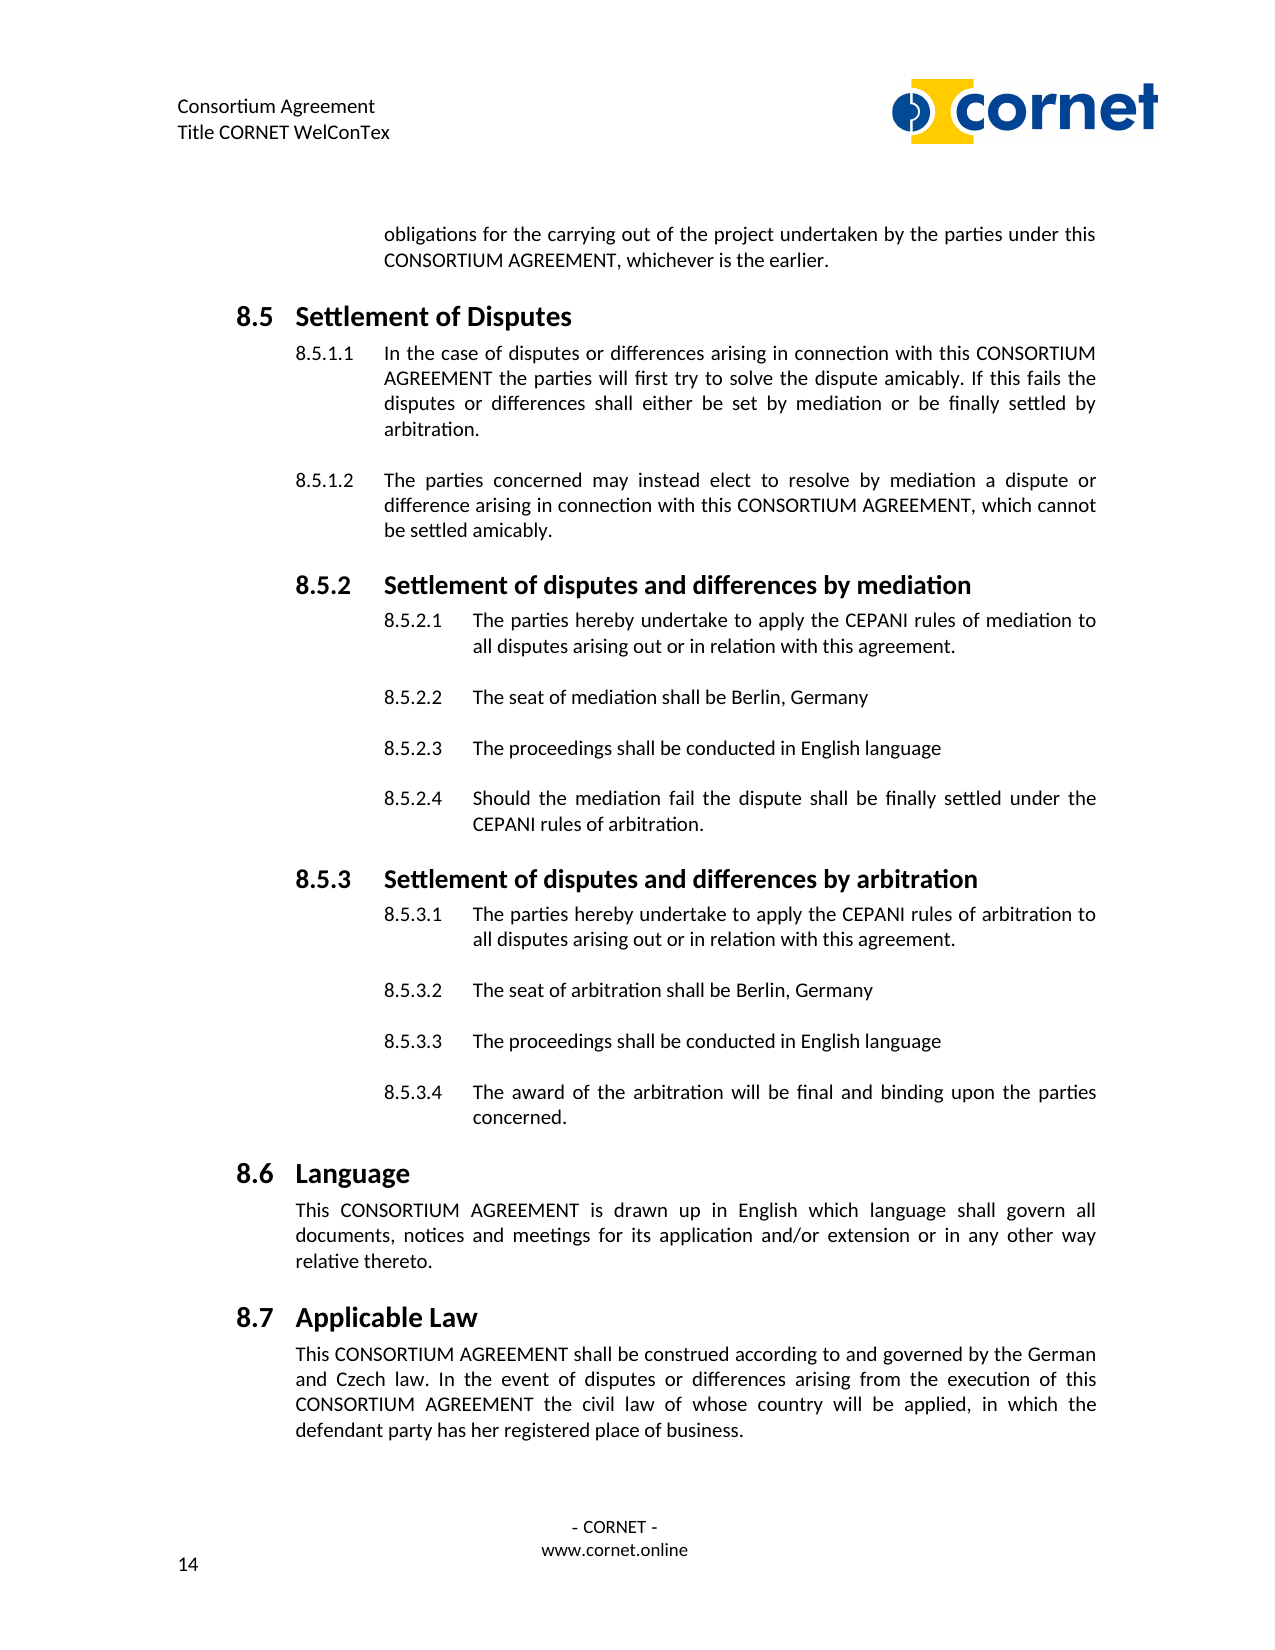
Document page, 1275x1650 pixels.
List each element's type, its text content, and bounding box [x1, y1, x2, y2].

subtitle 8.5.3 Settlement of disputes and differences by arbitration [295, 862, 1098, 895]
subtitle 8.7 Applicable Law [236, 1299, 1098, 1334]
text 8.5.3.4 The award of the arbitration will be final and binding upon the parties concerned. [384, 1079, 1098, 1130]
text 8.5.2.4 Should the mediation fail the dispute shall be finally settled under the CEPANI rules of arbitration. [384, 786, 1098, 836]
text 8.5.2.3 The proceedings shall be conducted in English language [384, 735, 1098, 760]
subtitle 8.6 Language [236, 1155, 1098, 1191]
text 8.5.3.2 The seat of arbitration shall be Berlin, Germany [384, 977, 1098, 1003]
picture [892, 79, 1158, 144]
subtitle 8.5.2 Settlement of disputes and differences by mediation [295, 568, 1098, 601]
text 8.5.1.2 The parties concerned may instead elect to resolve by mediation a dispute or difference arising in connection with this CONSORTIUM AGREEMENT, which cannot be settled amicably. [295, 467, 1098, 543]
text 8.5.3.3 The proceedings shall be conducted in English language [384, 1028, 1098, 1054]
text This CONSORTIUM AGREEMENT shall be construed according to and governed by the German and Czech law. In the event of disputes or differences arising from the execution of this CONSORTIUM AGREEMENT the civil law of whose country will be applied, in which the defendant party has her registered place of business. [295, 1341, 1098, 1442]
text 8.5.2.2 The seat of mediation shall be Berlin, Germany [384, 684, 1098, 709]
subtitle 8.5 Settlement of Disputes [236, 298, 1098, 333]
text 8.5.2.1 The parties hereby undertake to apply the CEPANI rules of mediation to all disputes arising out or in relation with this agreement. [384, 608, 1098, 658]
text 8.5.3.1 The parties hereby undertake to apply the CEPANI rules of arbitration to all disputes arising out or in relation with this agreement. [384, 901, 1098, 952]
text 8.5.1.1 In the case of disputes or differences arising in connection with this CONSORTIUM AGREEMENT the parties will first try to solve the dispute amicably. If this fails the disputes or differences shall either be set by mediation or be finally settled by arbitration. [295, 340, 1098, 441]
text This CONSORTIUM AGREEMENT is drawn up in English which language shall govern all documents, notices and meetings for its application and/or extension or in any other way relative thereto. [295, 1197, 1098, 1273]
